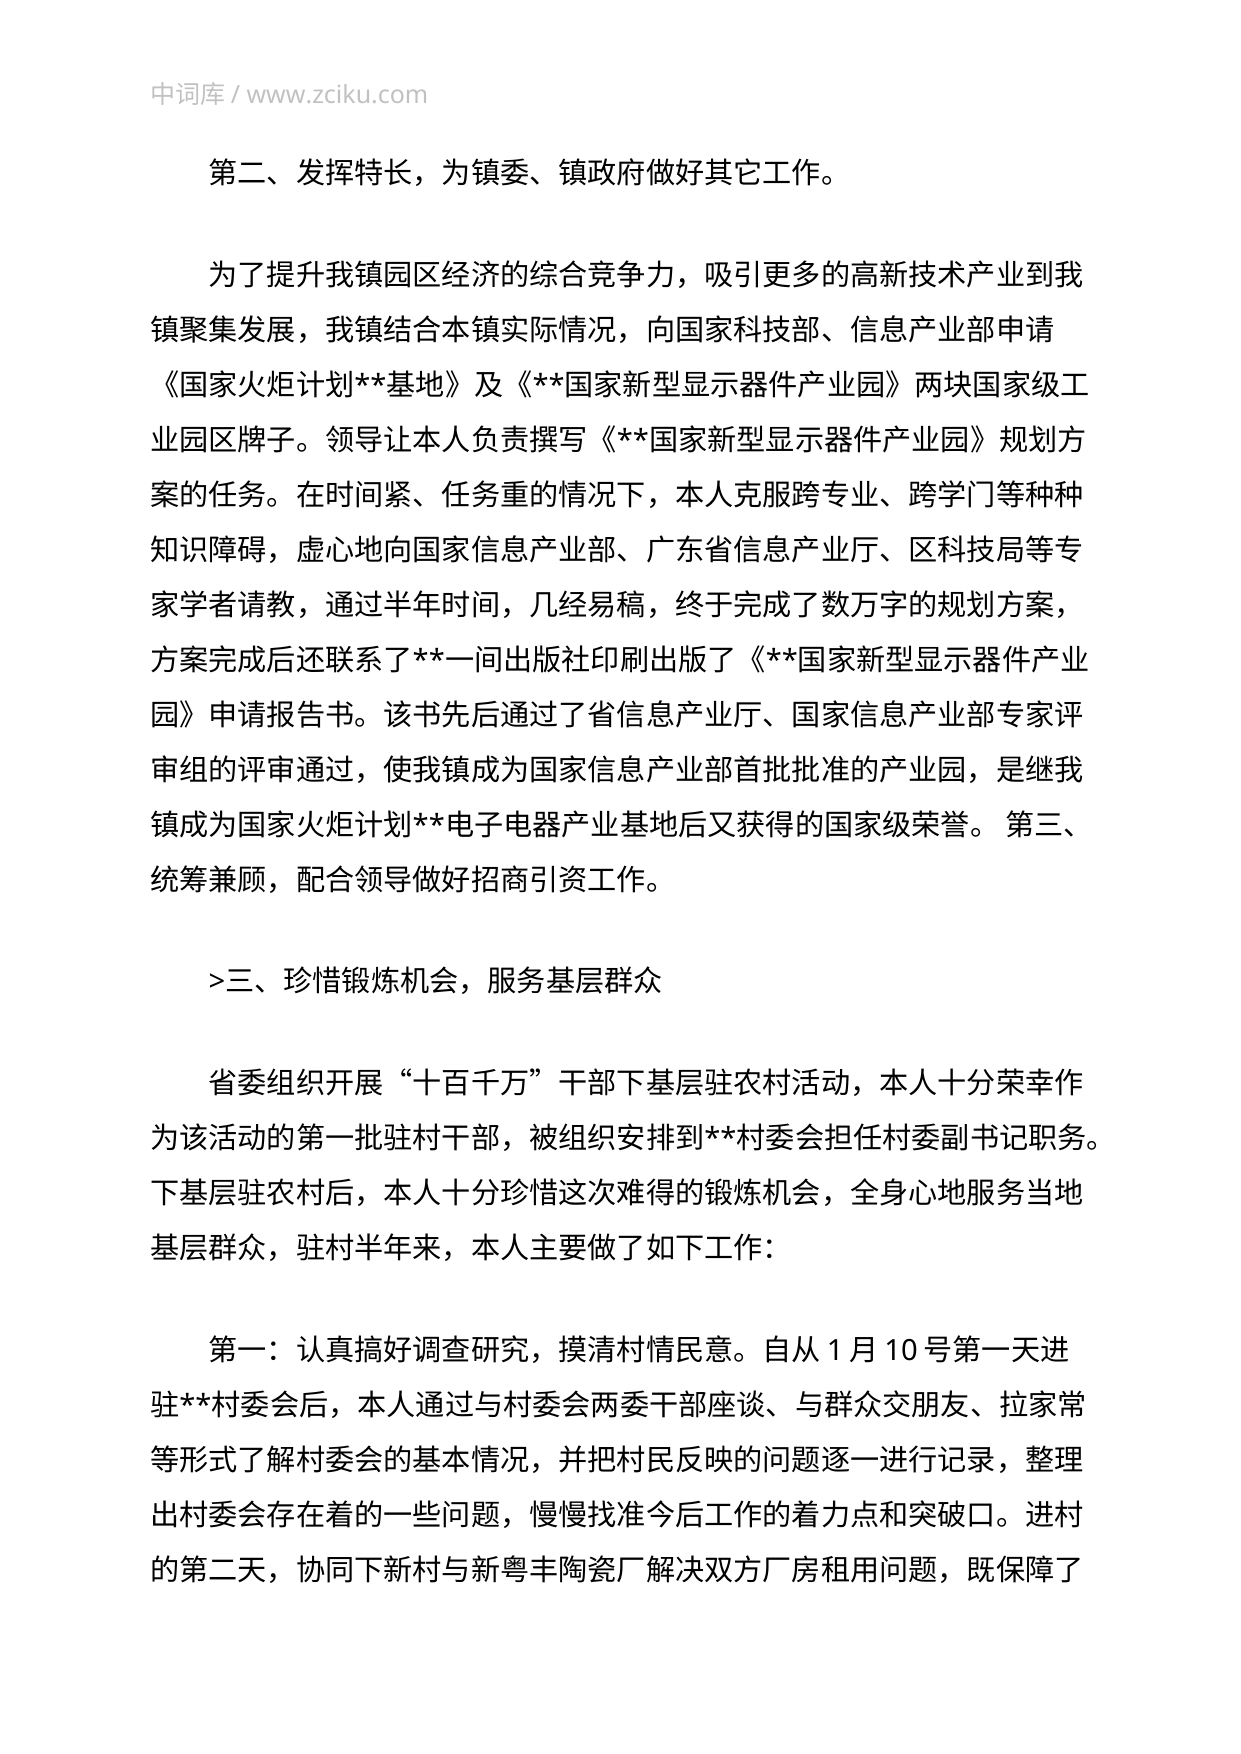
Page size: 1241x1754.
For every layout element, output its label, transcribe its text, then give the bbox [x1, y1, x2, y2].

text 为了提升我镇园区经济的综合竞争力，吸引更多的高新技术产业到我镇聚集发展，我镇结合本镇实际情况，向国家科技部、信息产业部申请《国家火炬计划**基地》及《**国家新型显示器件产业园》两块国家级工业园区牌子。领导让本人负责撰写《**国家新型显示器件产业园》规划方案的任务。在时间紧、任务重的情况下，本人克服跨专业、跨学门等种种知识障碍，虚心地向国家信息产业部、广东省信息产业厅、区科技局等专家学者请教，通过半年时间，几经易稿，终于完成了数万字的规划方案，方案完成后还联系了**一间出版社印刷出版了《**国家新型显示器件产业园》申请报告书。该书先后通过了省信息产业厅、国家信息产业部专家评审组的评审通过，使我镇成为国家信息产业部首批批准的产业园，是继我镇成为国家火炬计划**电子电器产业基地后又获得的国家级荣誉。 第三、统筹兼顾，配合领导做好招商引资工作。 [150, 252, 1090, 898]
text 省委组织开展“十百千万”干部下基层驻农村活动，本人十分荣幸作为该活动的第一批驻村干部，被组织安排到**村委会担任村委副书记职务。下基层驻农村后，本人十分珍惜这次难得的锻炼机会，全身心地服务当地基层群众，驻村半年来，本人主要做了如下工作： [150, 1060, 1090, 1267]
text 第二、发挥特长，为镇委、镇政府做好其它工作。 [150, 150, 1090, 192]
text >三、珍惜锻炼机会，服务基层群众 [150, 958, 1090, 1000]
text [150, 1326, 1090, 1588]
